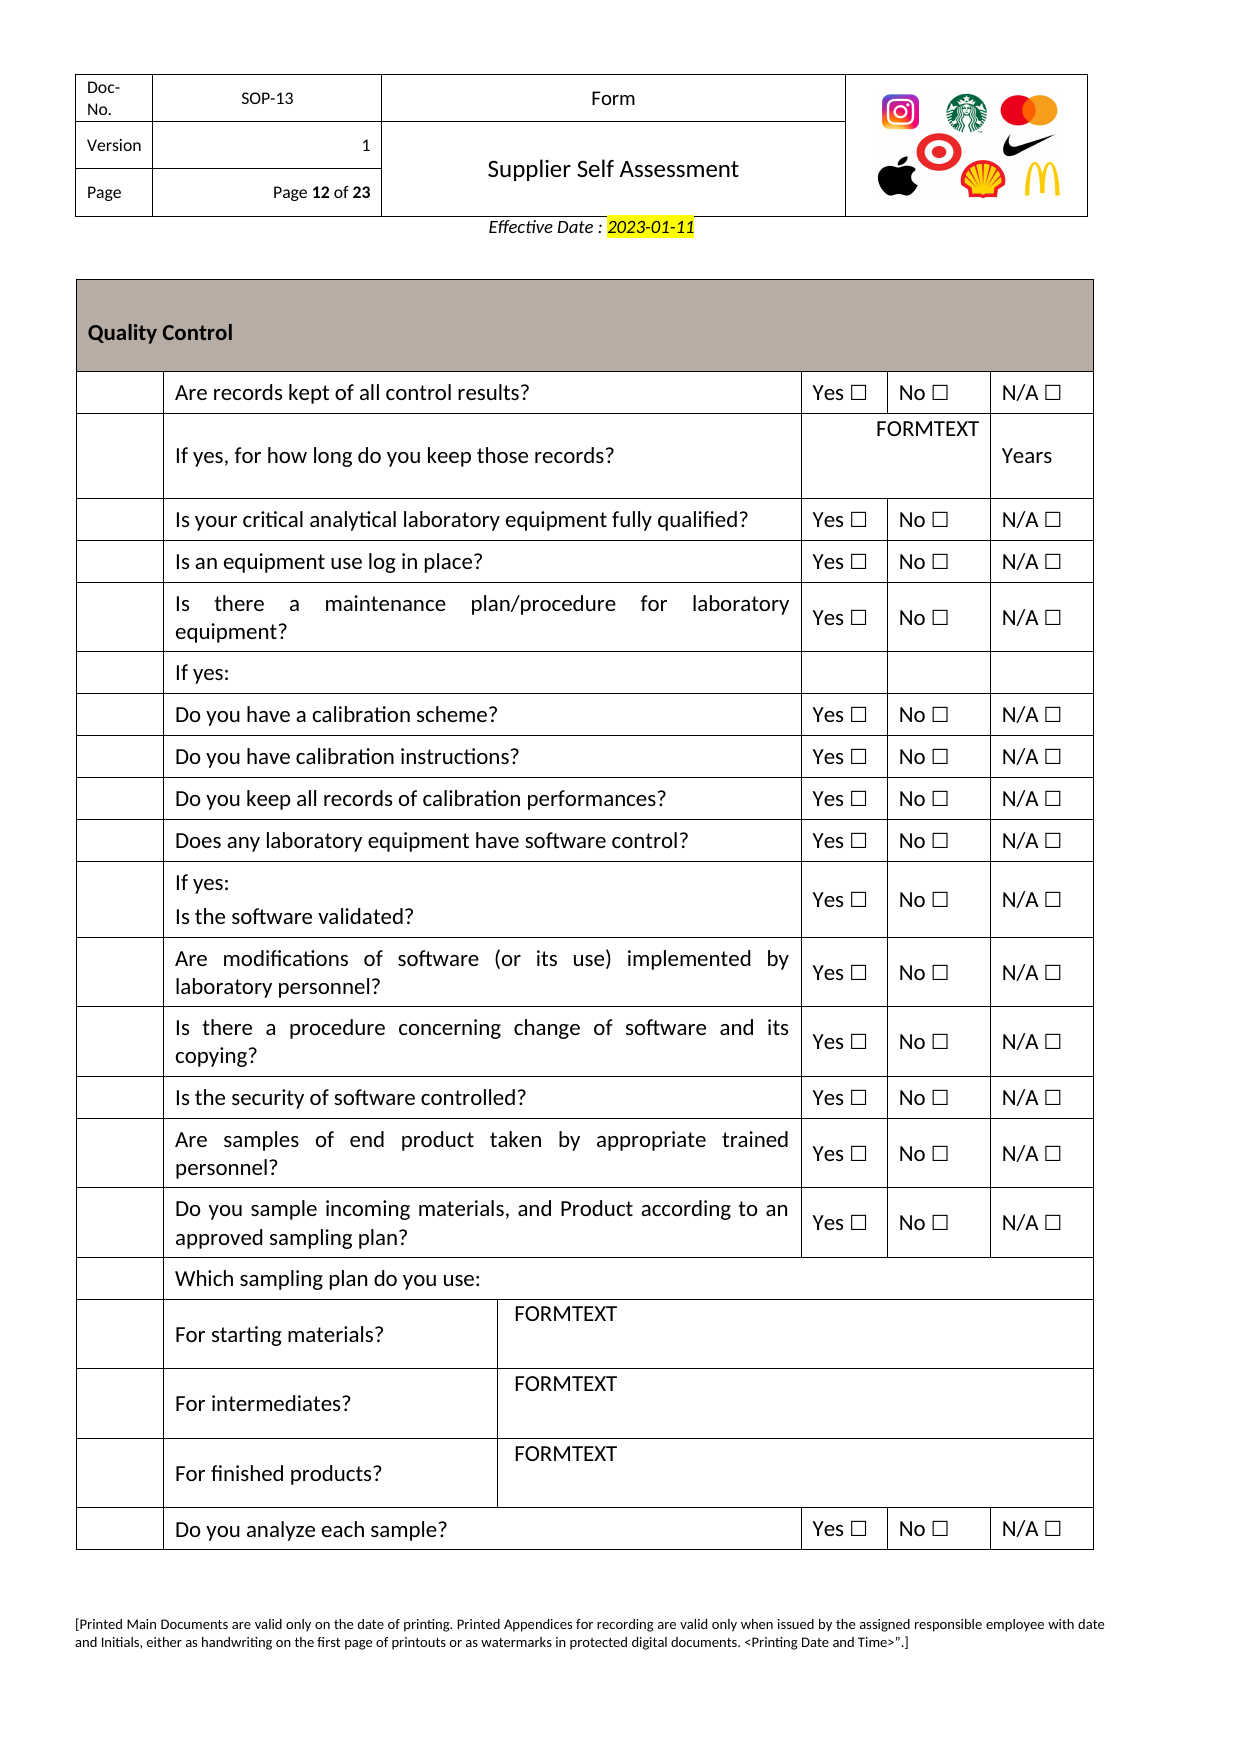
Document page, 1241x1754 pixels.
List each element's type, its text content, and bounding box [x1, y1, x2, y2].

table_cell Do you have a calibration scheme? [164, 694, 801, 735]
table_cell [77, 820, 163, 861]
table_cell [77, 938, 163, 1006]
table_cell Yes [802, 583, 887, 651]
table_cell Is there a maintenance plan/procedure for laboratory equipment? [164, 583, 801, 651]
table_cell [77, 1369, 163, 1438]
table_cell [802, 414, 990, 498]
table_cell N/A [991, 1077, 1093, 1118]
table_cell N/A [991, 372, 1093, 413]
table_cell Yes [802, 1188, 887, 1257]
table_cell If yes: Is the software validated? [164, 862, 801, 937]
table_cell No [888, 938, 990, 1006]
table_cell For intermediates? [164, 1369, 497, 1438]
table_cell Is there a procedure concerning change of software and its copying? [164, 1007, 801, 1076]
table_cell Yes [802, 499, 887, 540]
table_cell No [888, 778, 990, 819]
table_cell N/A [991, 499, 1093, 540]
table_cell Yes [802, 1119, 887, 1187]
table_cell No [888, 1077, 990, 1118]
table_cell [802, 652, 887, 693]
table_cell No [888, 736, 990, 777]
table_cell Do you analyze each sample? [164, 1508, 801, 1549]
table_cell Yes [802, 820, 887, 861]
table_cell [77, 583, 163, 651]
table_cell No [888, 583, 990, 651]
table_cell No [888, 1007, 990, 1076]
table_cell Yes [802, 1508, 887, 1549]
table_cell Years [991, 414, 1093, 498]
table_cell Are records kept of all control results? [164, 372, 801, 413]
table_cell [77, 414, 163, 498]
table_cell [77, 694, 163, 735]
table_cell No [888, 499, 990, 540]
table_cell Does any laboratory equipment have software control? [164, 820, 801, 861]
table_cell No [888, 541, 990, 582]
table_header Quality Control [77, 280, 1093, 371]
table_cell N/A [991, 1508, 1093, 1549]
table_cell If yes: [164, 652, 801, 693]
table_cell N/A [991, 541, 1093, 582]
table_cell [498, 1439, 1093, 1507]
table_cell Do you sample incoming materials, and Product according to an approved sampling plan? [164, 1188, 801, 1257]
table_cell N/A [991, 778, 1093, 819]
table_cell N/A [991, 694, 1093, 735]
table_cell Is an equipment use log in place? [164, 541, 801, 582]
table_cell [77, 778, 163, 819]
table_cell Are samples of end product taken by appropriate trained personnel? [164, 1119, 801, 1187]
table_cell [77, 862, 163, 937]
table_cell [77, 372, 163, 413]
table_cell No [888, 1508, 990, 1549]
table_cell Is the security of software controlled? [164, 1077, 801, 1118]
table_cell [77, 1077, 163, 1118]
table_cell Yes [802, 938, 887, 1006]
table_cell Do you keep all records of calibration performances? [164, 778, 801, 819]
table_cell No [888, 1119, 990, 1187]
table_cell [77, 541, 163, 582]
table_cell For finished products? [164, 1439, 497, 1507]
table_cell [77, 652, 163, 693]
table_cell [77, 736, 163, 777]
table_cell Yes [802, 694, 887, 735]
table_cell Yes [802, 778, 887, 819]
table_cell N/A [991, 938, 1093, 1006]
table_cell No [888, 862, 990, 937]
table_cell No [888, 694, 990, 735]
table_cell Yes [802, 1077, 887, 1118]
table_cell [498, 1300, 1093, 1368]
table_cell No [888, 1188, 990, 1257]
table_cell No [888, 820, 990, 861]
table_cell [77, 1119, 163, 1187]
table_cell [77, 499, 163, 540]
table_cell [77, 1439, 163, 1507]
table_cell Yes [802, 372, 887, 413]
table_cell N/A [991, 736, 1093, 777]
table_cell Which sampling plan do you use: [164, 1258, 1093, 1298]
table_cell N/A [991, 1007, 1093, 1076]
table_cell [991, 652, 1093, 693]
table_cell [77, 1508, 163, 1549]
table_cell Do you have calibration instructions? [164, 736, 801, 777]
table_cell Yes [802, 736, 887, 777]
table_cell [498, 1369, 1093, 1438]
table_cell No [888, 372, 990, 413]
table_cell For starting materials? [164, 1300, 497, 1368]
table_cell N/A [991, 1119, 1093, 1187]
table_cell N/A [991, 820, 1093, 861]
table_cell [77, 1188, 163, 1257]
table_cell [77, 1258, 163, 1298]
table_cell Yes [802, 1007, 887, 1076]
table_cell Is your critical analytical laboratory equipment fully qualified? [164, 499, 801, 540]
table_cell N/A [991, 583, 1093, 651]
table_cell [77, 1007, 163, 1076]
table_cell N/A [991, 862, 1093, 937]
table_cell [888, 652, 990, 693]
picture [875, 91, 1063, 200]
table_cell Are modifications of software (or its use) implemented by laboratory personnel? [164, 938, 801, 1006]
table_cell Yes [802, 862, 887, 937]
table_cell If yes, for how long do you keep those records? [164, 414, 801, 498]
table_cell [77, 1300, 163, 1368]
table_cell Yes [802, 541, 887, 582]
table_cell N/A [991, 1188, 1093, 1257]
